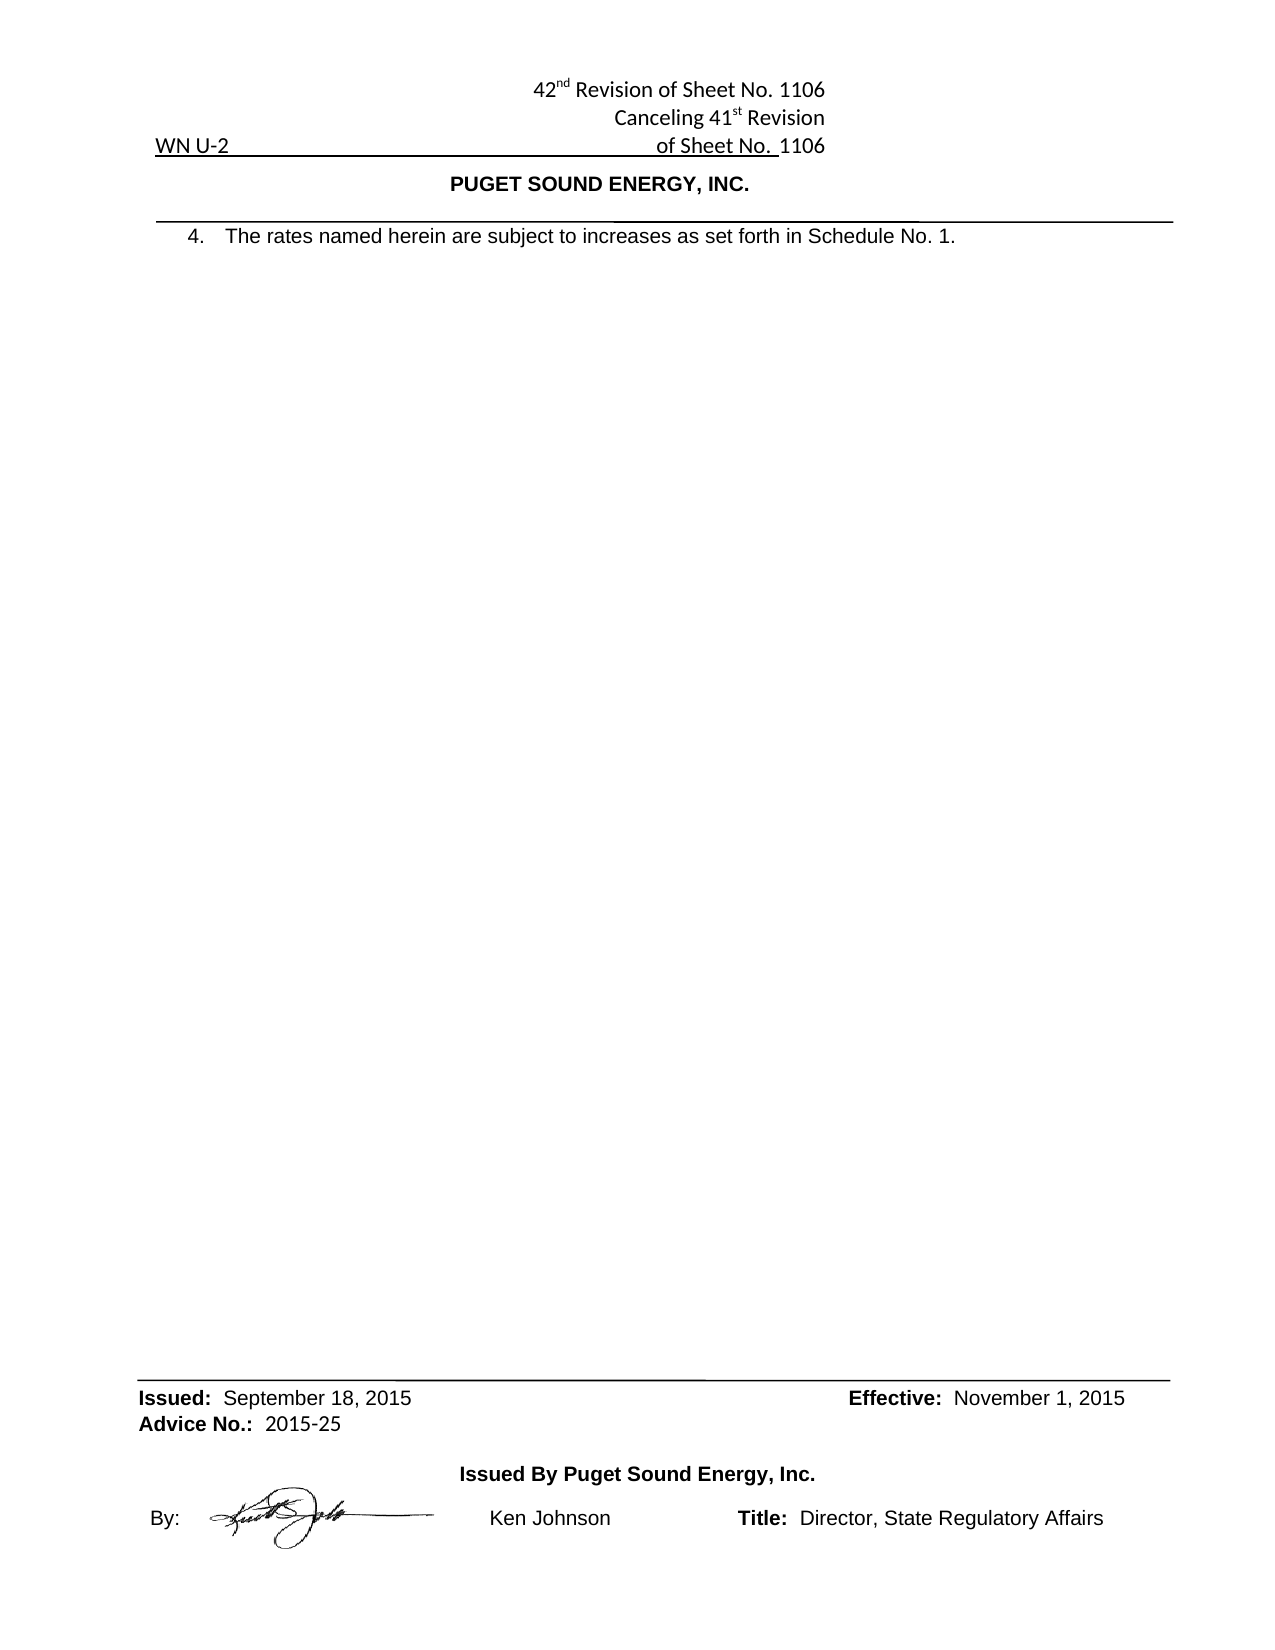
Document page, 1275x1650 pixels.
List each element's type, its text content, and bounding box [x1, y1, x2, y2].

list The rates named herein are subject to increases as set forth in Schedule No. 1. [187, 219, 1200, 249]
picture [208, 1485, 437, 1551]
